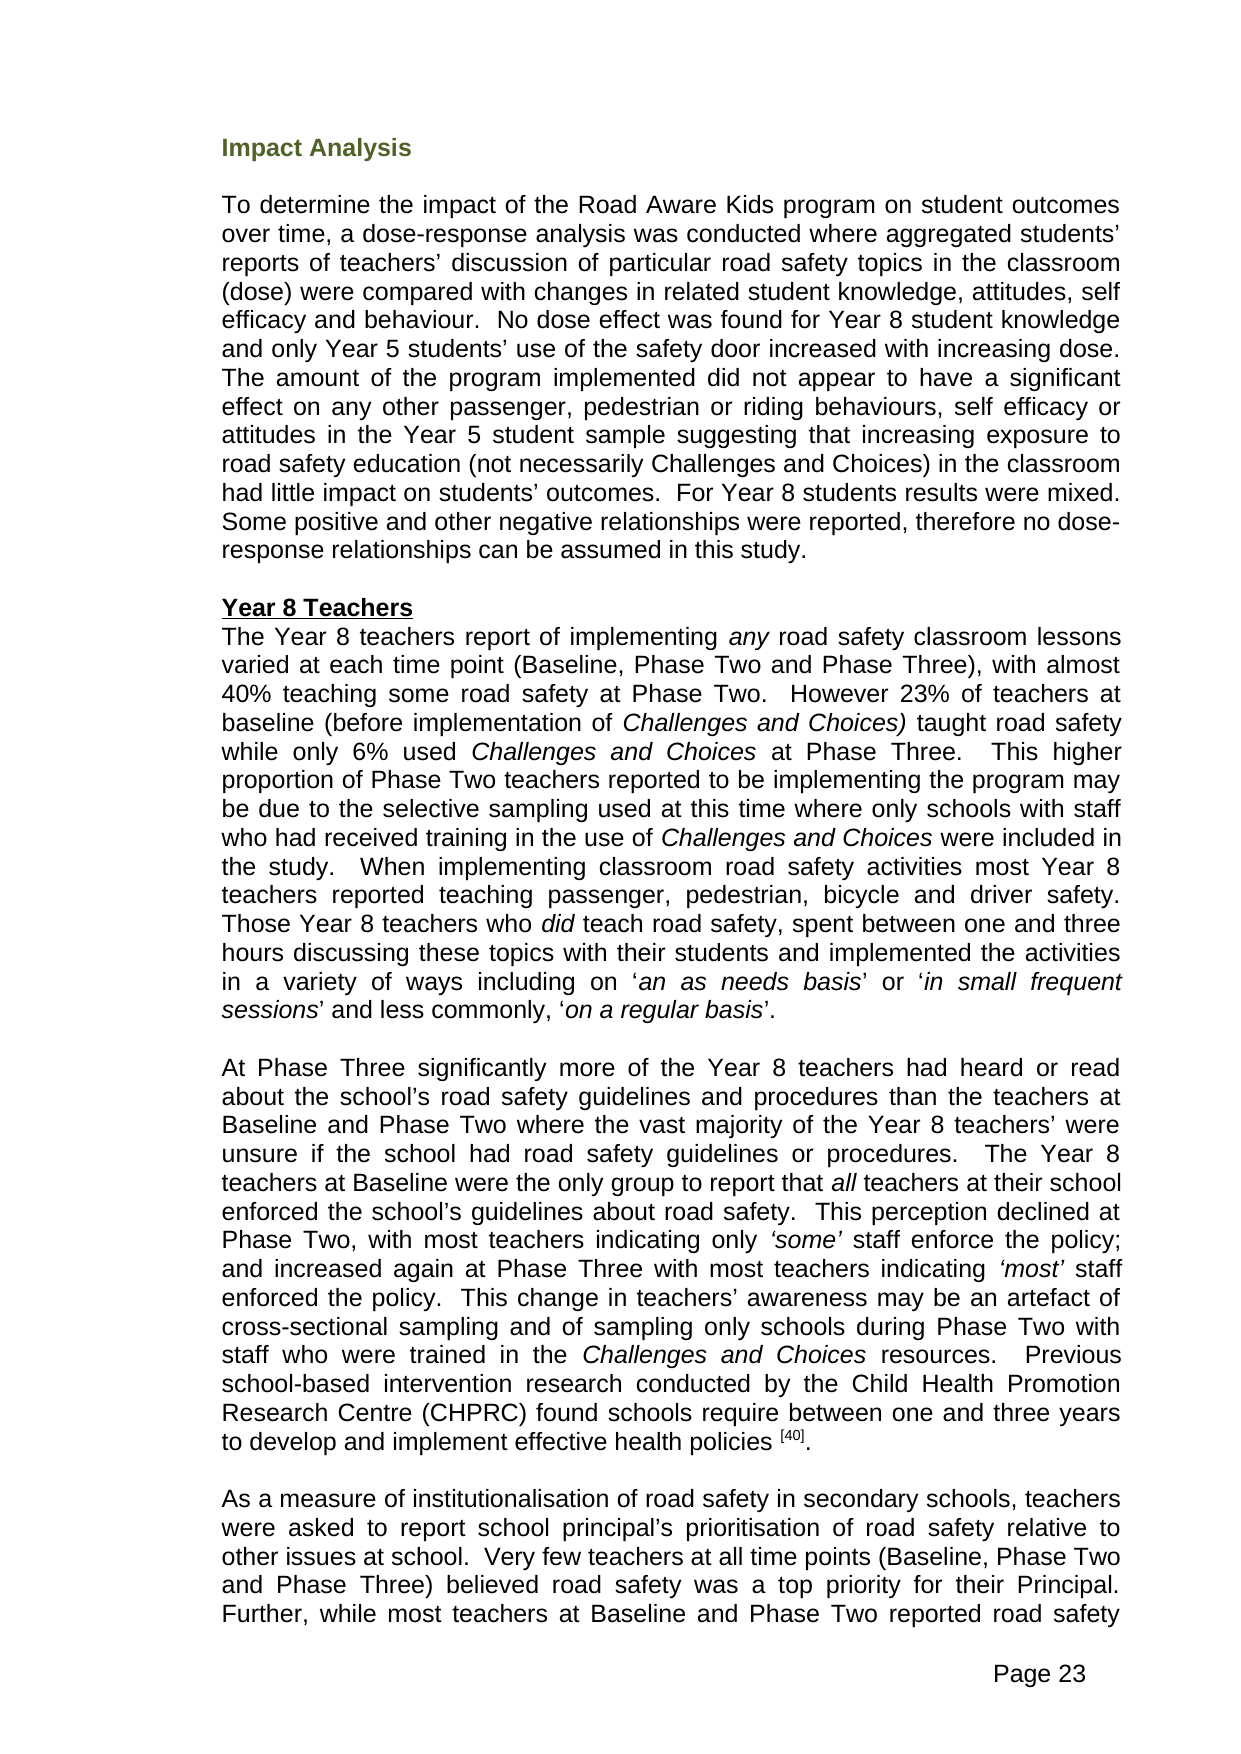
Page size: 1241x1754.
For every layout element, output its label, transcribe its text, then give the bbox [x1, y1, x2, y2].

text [221, 1484, 1122, 1628]
subtitle Year 8 Teachers [221, 593, 1122, 622]
text At Phase Three significantly more of the Year 8 teachers had heard or read about the school’s road safety guidelines and procedures than the teachers at Baseline and Phase Two where the vast majority of the Year 8 teachers’ were unsure if the school had road safety guidelines or procedures. The Year 8 teachers at Baseline were the only group to report that all teachers at their school enforced the school’s guidelines about road safety. This perception declined at Phase Two, with most teachers indicating only ‘some’ staff enforce the policy; and increased again at Phase Three with most teachers indicating ‘most’ staff enforced the policy. This change in teachers’ awareness may be an artefact of cross-sectional sampling and of sampling only schools during Phase Two with staff who were trained in the Challenges and Choices resources. Previous school-based intervention research conducted by the Child Health Promotion Research Centre (CHPRC) found schools require between one and three years to develop and implement effective health policies [40]. [221, 1053, 1122, 1455]
subtitle Impact Analysis [221, 133, 1122, 162]
text To determine the impact of the Road Aware Kids program on student outcomes over time, a dose-response analysis was conducted where aggregated students’ reports of teachers’ discussion of particular road safety topics in the classroom (dose) were compared with changes in related student knowledge, attitudes, self efficacy and behaviour. No dose effect was found for Year 8 student knowledge and only Year 5 students’ use of the safety door increased with increasing dose. The amount of the program implemented did not appear to have a significant effect on any other passenger, pedestrian or riding behaviours, self efficacy or attitudes in the Year 5 student sample suggesting that increasing exposure to road safety education (not necessarily Challenges and Choices) in the classroom had little impact on students’ outcomes. For Year 8 students results were mixed. Some positive and other negative relationships were reported, therefore no dose-response relationships can be assumed in this study. [221, 190, 1122, 564]
text The Year 8 teachers report of implementing any road safety classroom lessons varied at each time point (Baseline, Phase Two and Phase Three), with almost 40% teaching some road safety at Phase Two. However 23% of teachers at baseline (before implementation of Challenges and Choices) taught road safety while only 6% used Challenges and Choices at Phase Three. This higher proportion of Phase Two teachers reported to be implementing the program may be due to the selective sampling used at this time where only schools with staff who had received training in the use of Challenges and Choices were included in the study. When implementing classroom road safety activities most Year 8 teachers reported teaching passenger, pedestrian, bicycle and driver safety. Those Year 8 teachers who did teach road safety, spent between one and three hours discussing these topics with their students and implemented the activities in a variety of ways including on ‘an as needs basis’ or ‘in small frequent sessions’ and less commonly, ‘on a regular basis’. [221, 622, 1122, 1024]
